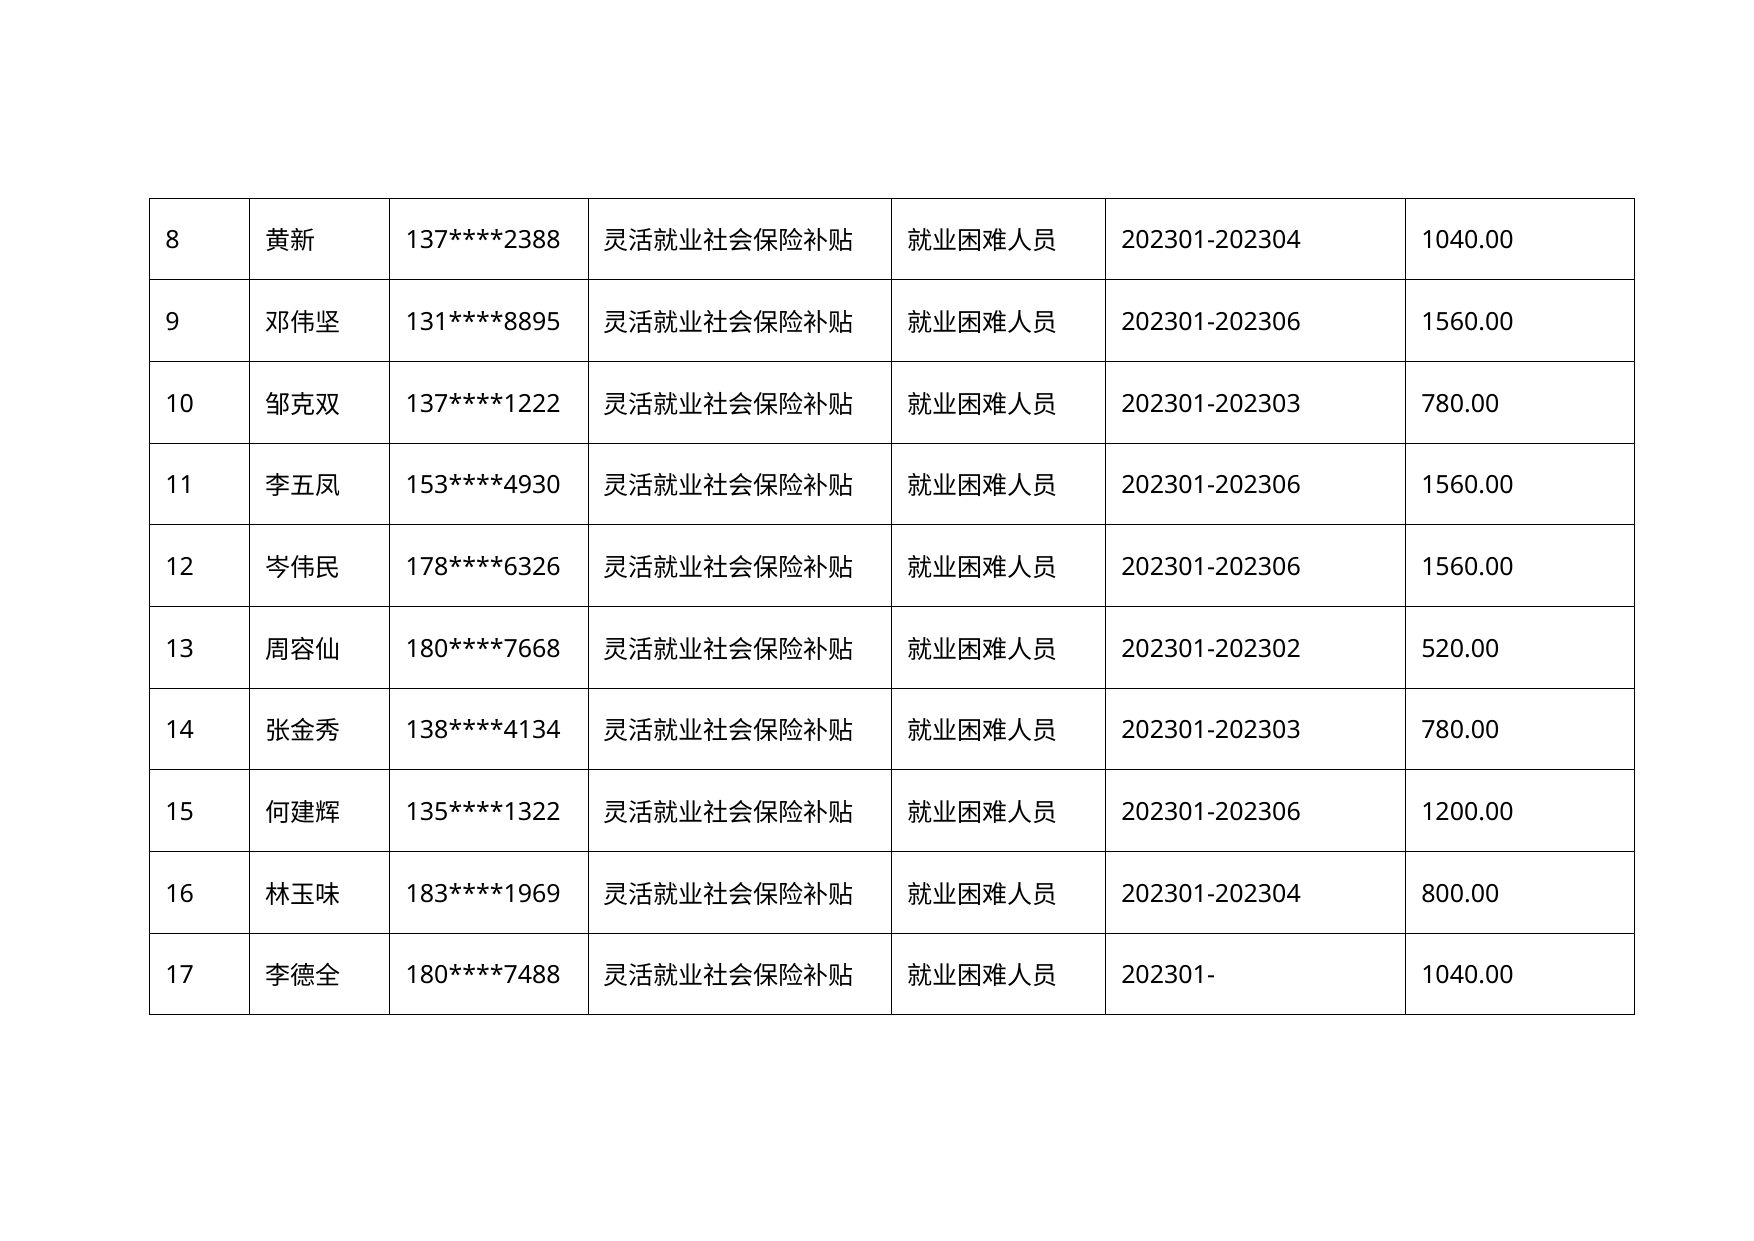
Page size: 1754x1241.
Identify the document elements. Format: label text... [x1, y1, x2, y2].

table_cell 520.00 [1406, 607, 1634, 688]
table_cell 李德全 [250, 934, 389, 1014]
table_cell 张金秀 [250, 689, 389, 769]
table_cell 就业困难人员 [892, 852, 1105, 933]
table_cell 131****8895 [390, 280, 588, 361]
table_cell 1560.00 [1406, 280, 1634, 361]
table_cell 1200.00 [1406, 770, 1634, 851]
table_cell 202301-202304 [1106, 199, 1405, 279]
table_cell 137****1222 [390, 362, 588, 443]
table_cell 就业困难人员 [892, 280, 1105, 361]
table_cell 202301-202306 [1106, 770, 1405, 851]
table_cell 就业困难人员 [892, 525, 1105, 606]
table_cell 15 [150, 770, 249, 851]
table_cell 1040.00 [1406, 199, 1634, 279]
table_cell 灵活就业社会保险补贴 [589, 934, 891, 1014]
table_cell 邓伟坚 [250, 280, 389, 361]
table_cell 202301-202303 [1106, 362, 1405, 443]
table_cell 202301-202306 [1106, 444, 1405, 524]
table_cell 岑伟民 [250, 525, 389, 606]
table_cell 800.00 [1406, 852, 1634, 933]
table_cell 11 [150, 444, 249, 524]
table_cell 10 [150, 362, 249, 443]
table_cell 178****6326 [390, 525, 588, 606]
table_cell 1560.00 [1406, 525, 1634, 606]
table_cell 16 [150, 852, 249, 933]
table_cell 灵活就业社会保险补贴 [589, 607, 891, 688]
table_cell 灵活就业社会保险补贴 [589, 852, 891, 933]
table_cell 灵活就业社会保险补贴 [589, 280, 891, 361]
table_cell 17 [150, 934, 249, 1014]
table_cell 灵活就业社会保险补贴 [589, 770, 891, 851]
table_cell 就业困难人员 [892, 934, 1105, 1014]
table_cell 12 [150, 525, 249, 606]
table_cell 138****4134 [390, 689, 588, 769]
table_cell 就业困难人员 [892, 362, 1105, 443]
table_cell 邹克双 [250, 362, 389, 443]
table_cell 183****1969 [390, 852, 588, 933]
table_cell 灵活就业社会保险补贴 [589, 199, 891, 279]
table_cell 何建辉 [250, 770, 389, 851]
table_cell 9 [150, 280, 249, 361]
table_cell 灵活就业社会保险补贴 [589, 362, 891, 443]
table_cell 1040.00 [1406, 934, 1634, 1014]
table_cell 就业困难人员 [892, 770, 1105, 851]
table_cell 周容仙 [250, 607, 389, 688]
table_cell 灵活就业社会保险补贴 [589, 525, 891, 606]
table_cell 202301-202302 [1106, 607, 1405, 688]
table_cell 就业困难人员 [892, 444, 1105, 524]
table_cell 8 [150, 199, 249, 279]
table_cell 780.00 [1406, 362, 1634, 443]
table_cell 就业困难人员 [892, 607, 1105, 688]
table_cell 13 [150, 607, 249, 688]
table_cell 1560.00 [1406, 444, 1634, 524]
table_cell 14 [150, 689, 249, 769]
table_cell 135****1322 [390, 770, 588, 851]
table_cell 180****7668 [390, 607, 588, 688]
table_cell 林玉味 [250, 852, 389, 933]
table_cell 李五凤 [250, 444, 389, 524]
table_cell 202301-202306 [1106, 280, 1405, 361]
table_cell 202301-202306 [1106, 525, 1405, 606]
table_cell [1106, 934, 1405, 1014]
table_cell 137****2388 [390, 199, 588, 279]
table_cell 153****4930 [390, 444, 588, 524]
table_cell 202301-202304 [1106, 852, 1405, 933]
table_cell 灵活就业社会保险补贴 [589, 444, 891, 524]
table_cell 灵活就业社会保险补贴 [589, 689, 891, 769]
table_cell 202301-202303 [1106, 689, 1405, 769]
table_cell 黄新 [250, 199, 389, 279]
table_cell 780.00 [1406, 689, 1634, 769]
table_cell 180****7488 [390, 934, 588, 1014]
table_cell 就业困难人员 [892, 689, 1105, 769]
table_cell 就业困难人员 [892, 199, 1105, 279]
